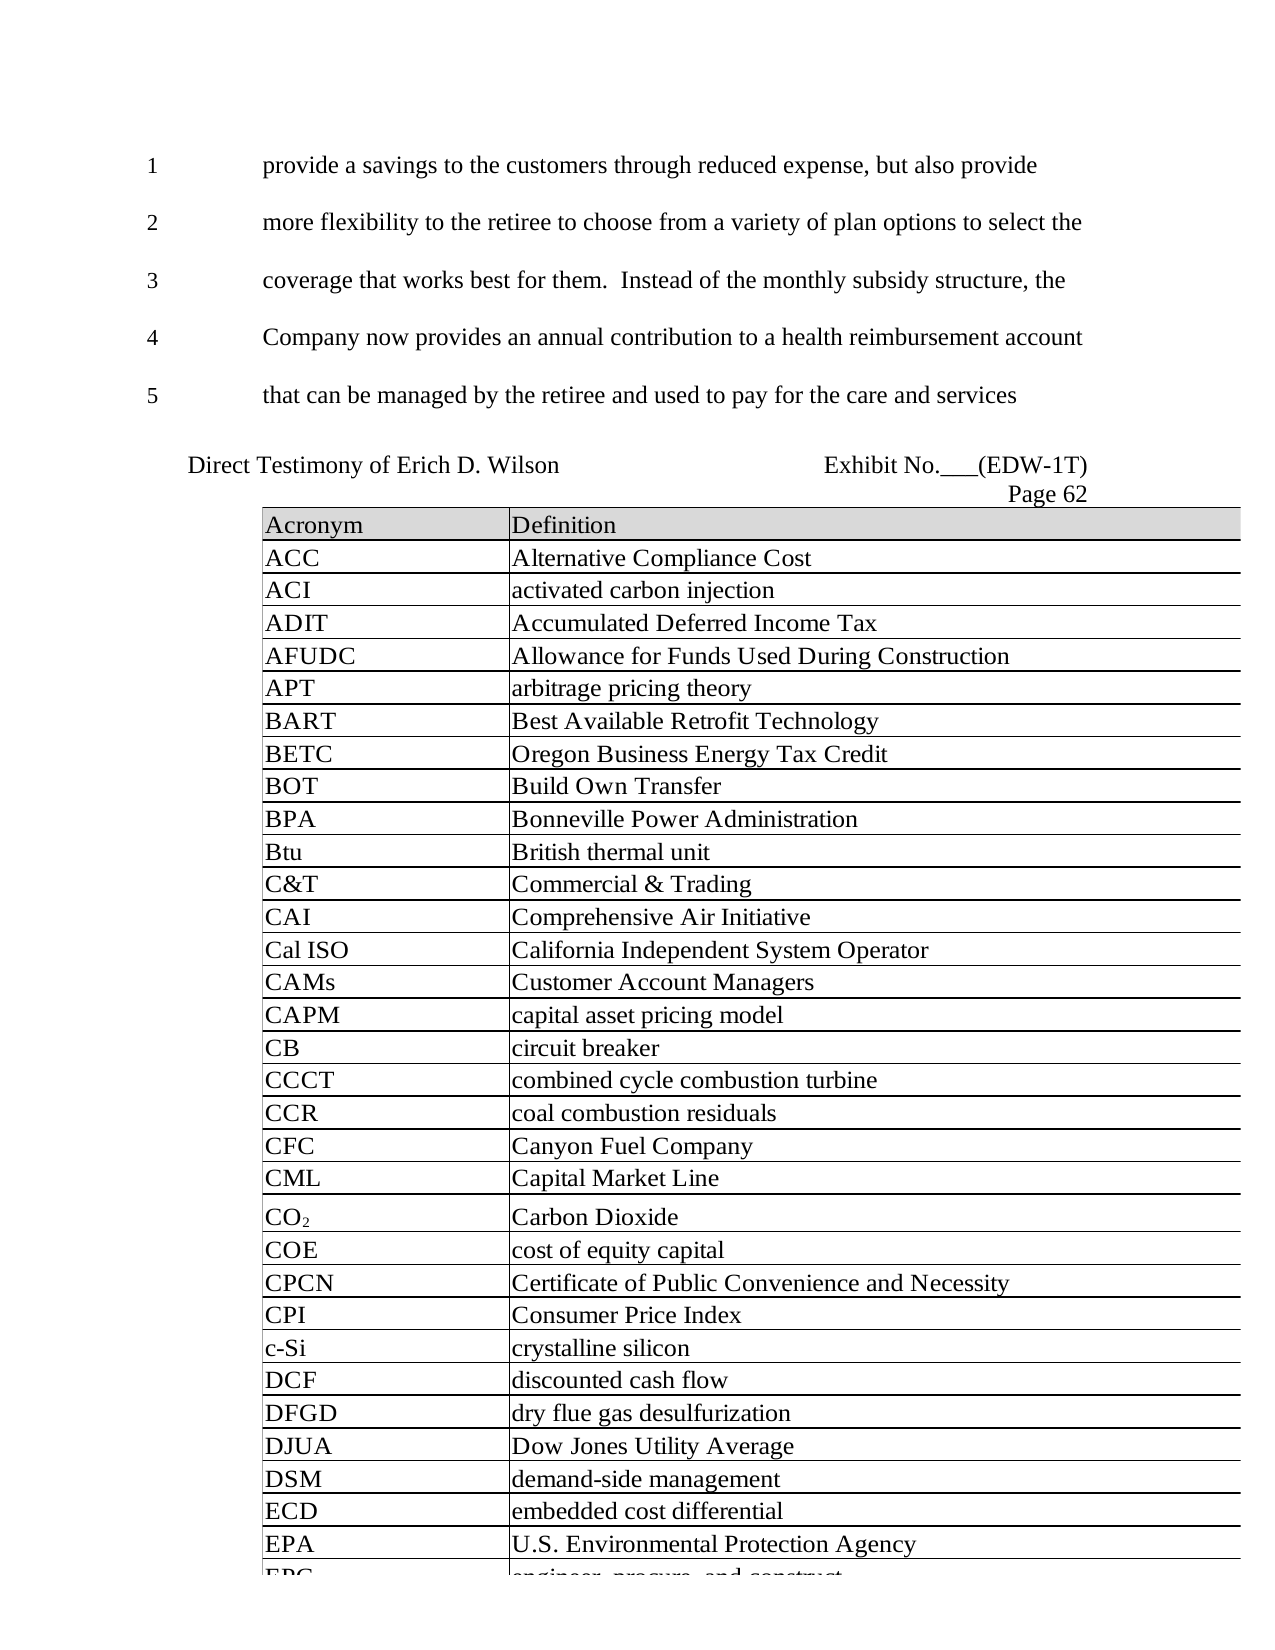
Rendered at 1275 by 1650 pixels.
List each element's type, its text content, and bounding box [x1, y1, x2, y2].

text A. Health care reform legislation is causing many employers, including the Company, to change their approach to retiree health care benefits. With recent changes to Medicare, individual plans have become more widely available and affordable. These changes, which were effective January 1, 2012, not only provide a savings to the customers through reduced expense, but also provide more flexibility to the retiree to choose from a variety of plan options to select the coverage that works best for them. Instead of the monthly subsidy structure, the Company now provides an annual contribution to a health reimbursement account that can be managed by the retiree and used to pay for the care and services received. [187, 150, 1087, 409]
